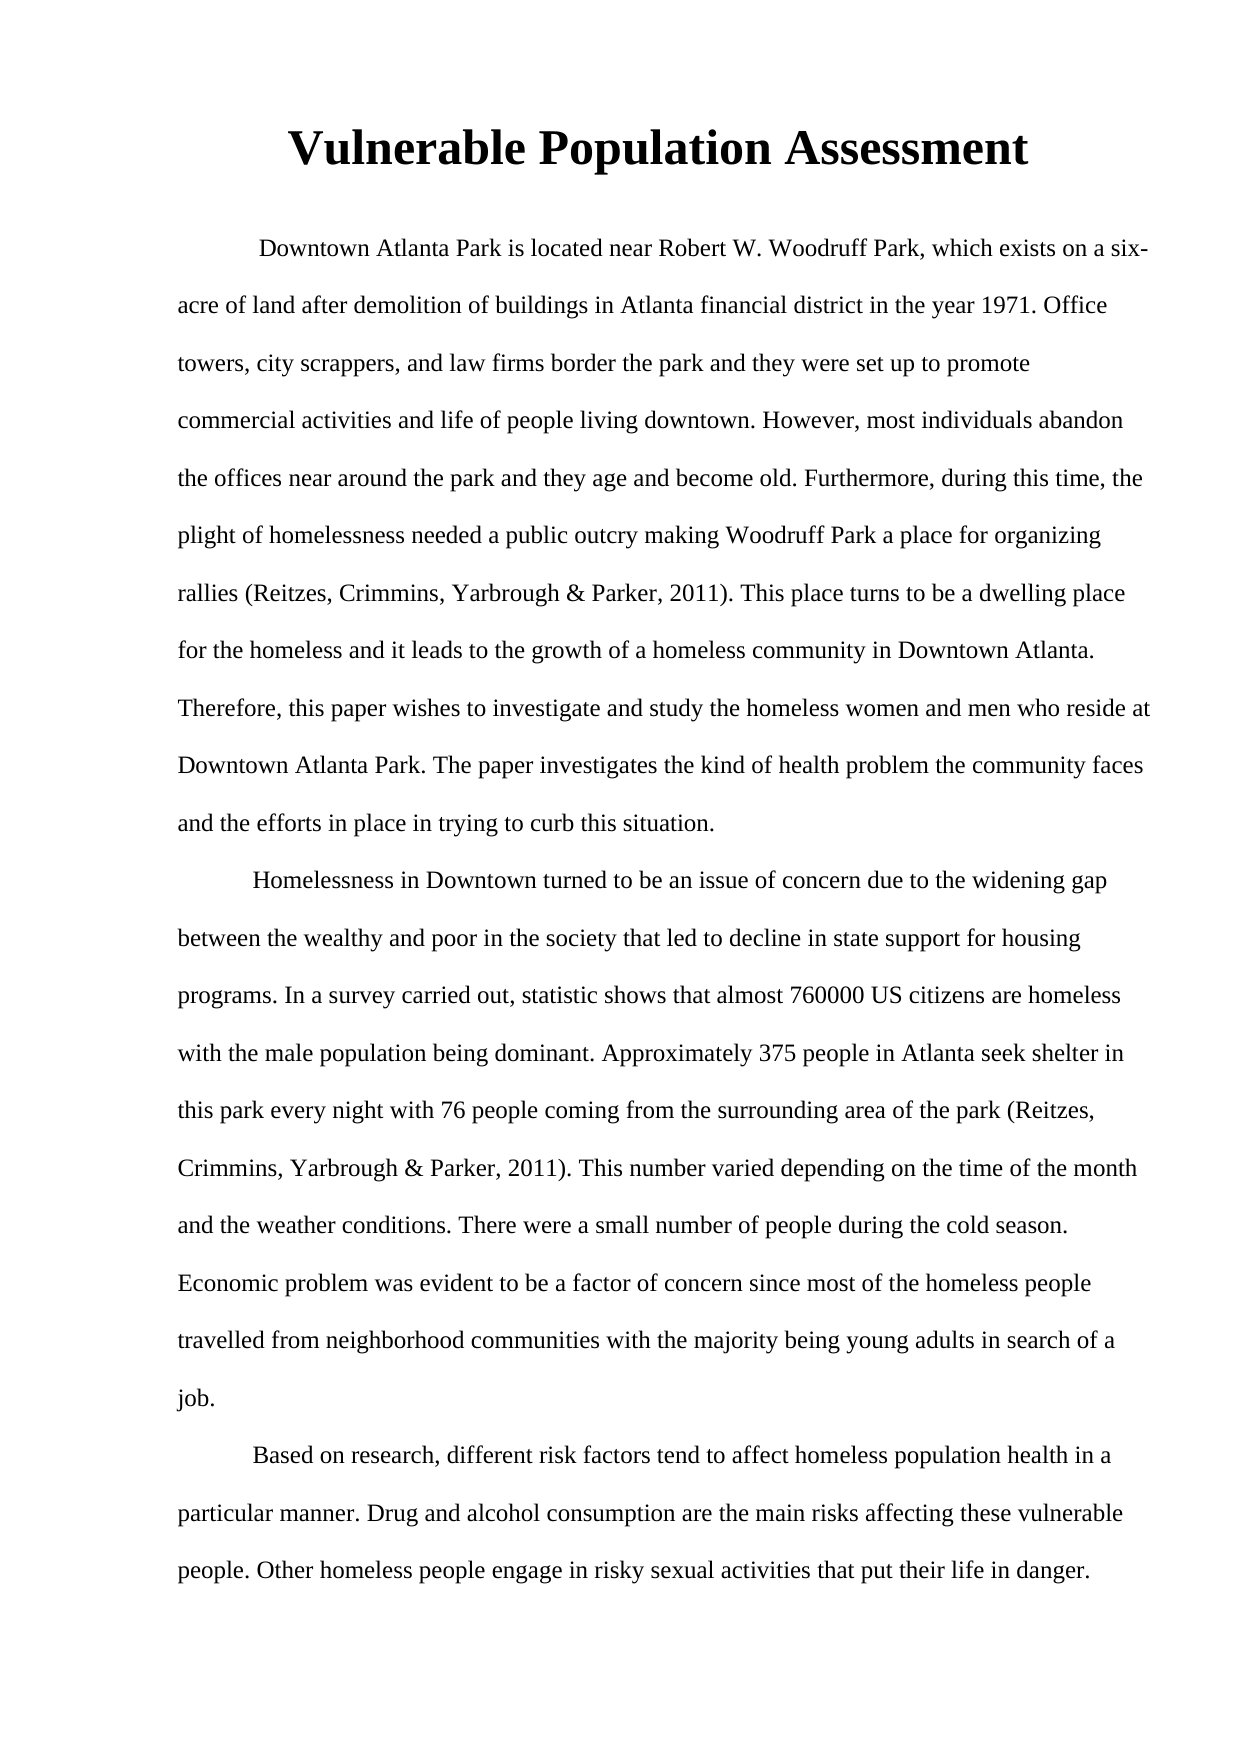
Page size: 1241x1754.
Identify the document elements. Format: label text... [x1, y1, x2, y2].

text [177, 1441, 1152, 1584]
text Downtown Atlanta Park is located near Robert W. Woodruff Park, which exists on a six-acre of land after demolition of buildings in Atlanta financial district in the year 1971. Office towers, city scrappers, and law firms border the park and they were set up to promote commercial activities and life of people living downtown. However, most individuals abandon the offices near around the park and they age and become old. Furthermore, during this time, the plight of homelessness needed a public outcry making Woodruff Park a place for organizing rallies (Reitzes, Crimmins, Yarbrough & Parker, 2011). This place turns to be a dwelling place for the homeless and it leads to the growth of a homeless community in Downtown Atlanta. Therefore, this paper wishes to investigate and study the homeless women and men who reside at Downtown Atlanta Park. The paper investigates the kind of health problem the community faces and the efforts in place in trying to curb this situation. [177, 233, 1152, 837]
text Homelessness in Downtown turned to be an issue of concern due to the widening gap between the wealthy and poor in the society that led to decline in state support for housing programs. In a survey carried out, statistic shows that almost 760000 US citizens are homeless with the male population being dominant. Approximately 375 people in Atlanta seek shelter in this park every night with 76 people coming from the surrounding area of the park (Reitzes, Crimmins, Yarbrough & Parker, 2011). This number varied depending on the time of the month and the weather conditions. There were a small number of people during the cold season. Economic problem was evident to be a factor of concern since most of the homeless people travelled from neighborhood communities with the majority being young adults in search of a job. [177, 866, 1152, 1412]
text Vulnerable Population Assessment [177, 118, 1152, 176]
